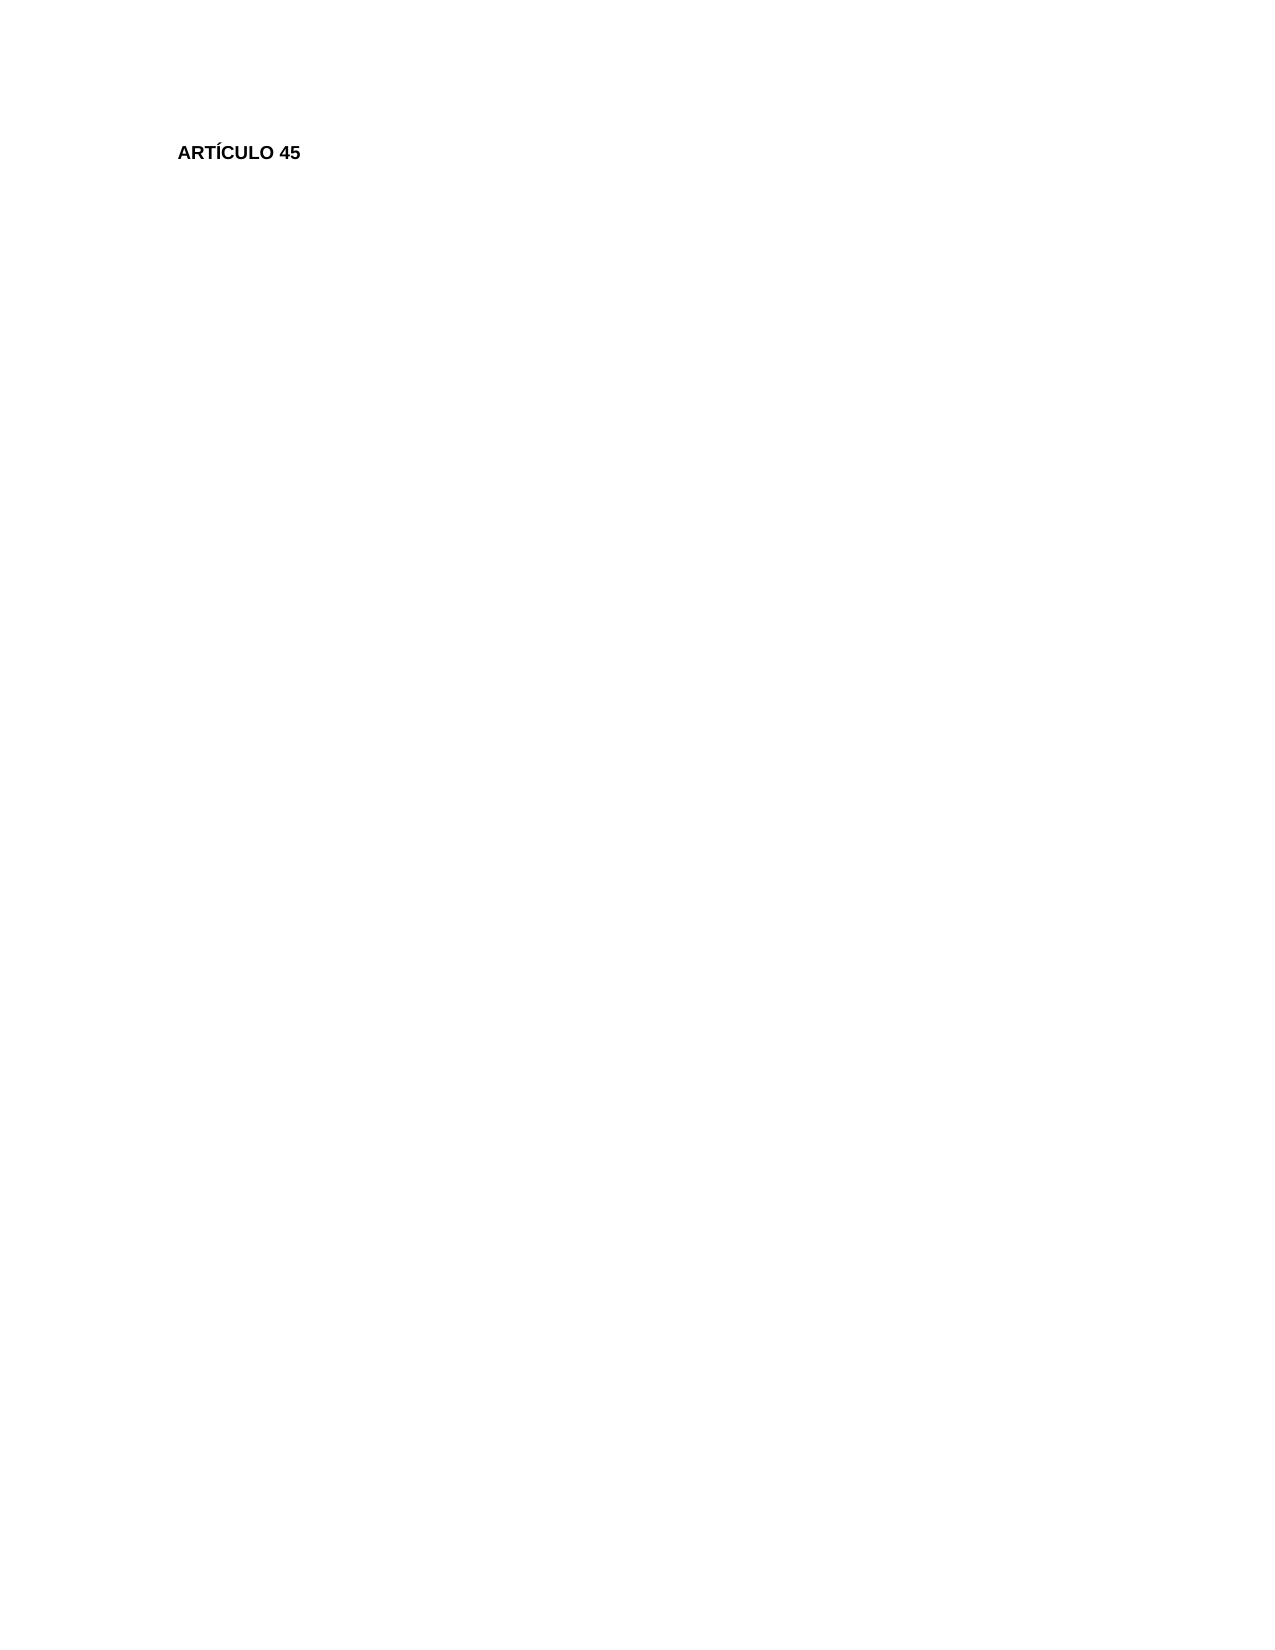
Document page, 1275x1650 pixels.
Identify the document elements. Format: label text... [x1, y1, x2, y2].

subtitle ARTÍCULO 45 [177, 142, 1110, 163]
